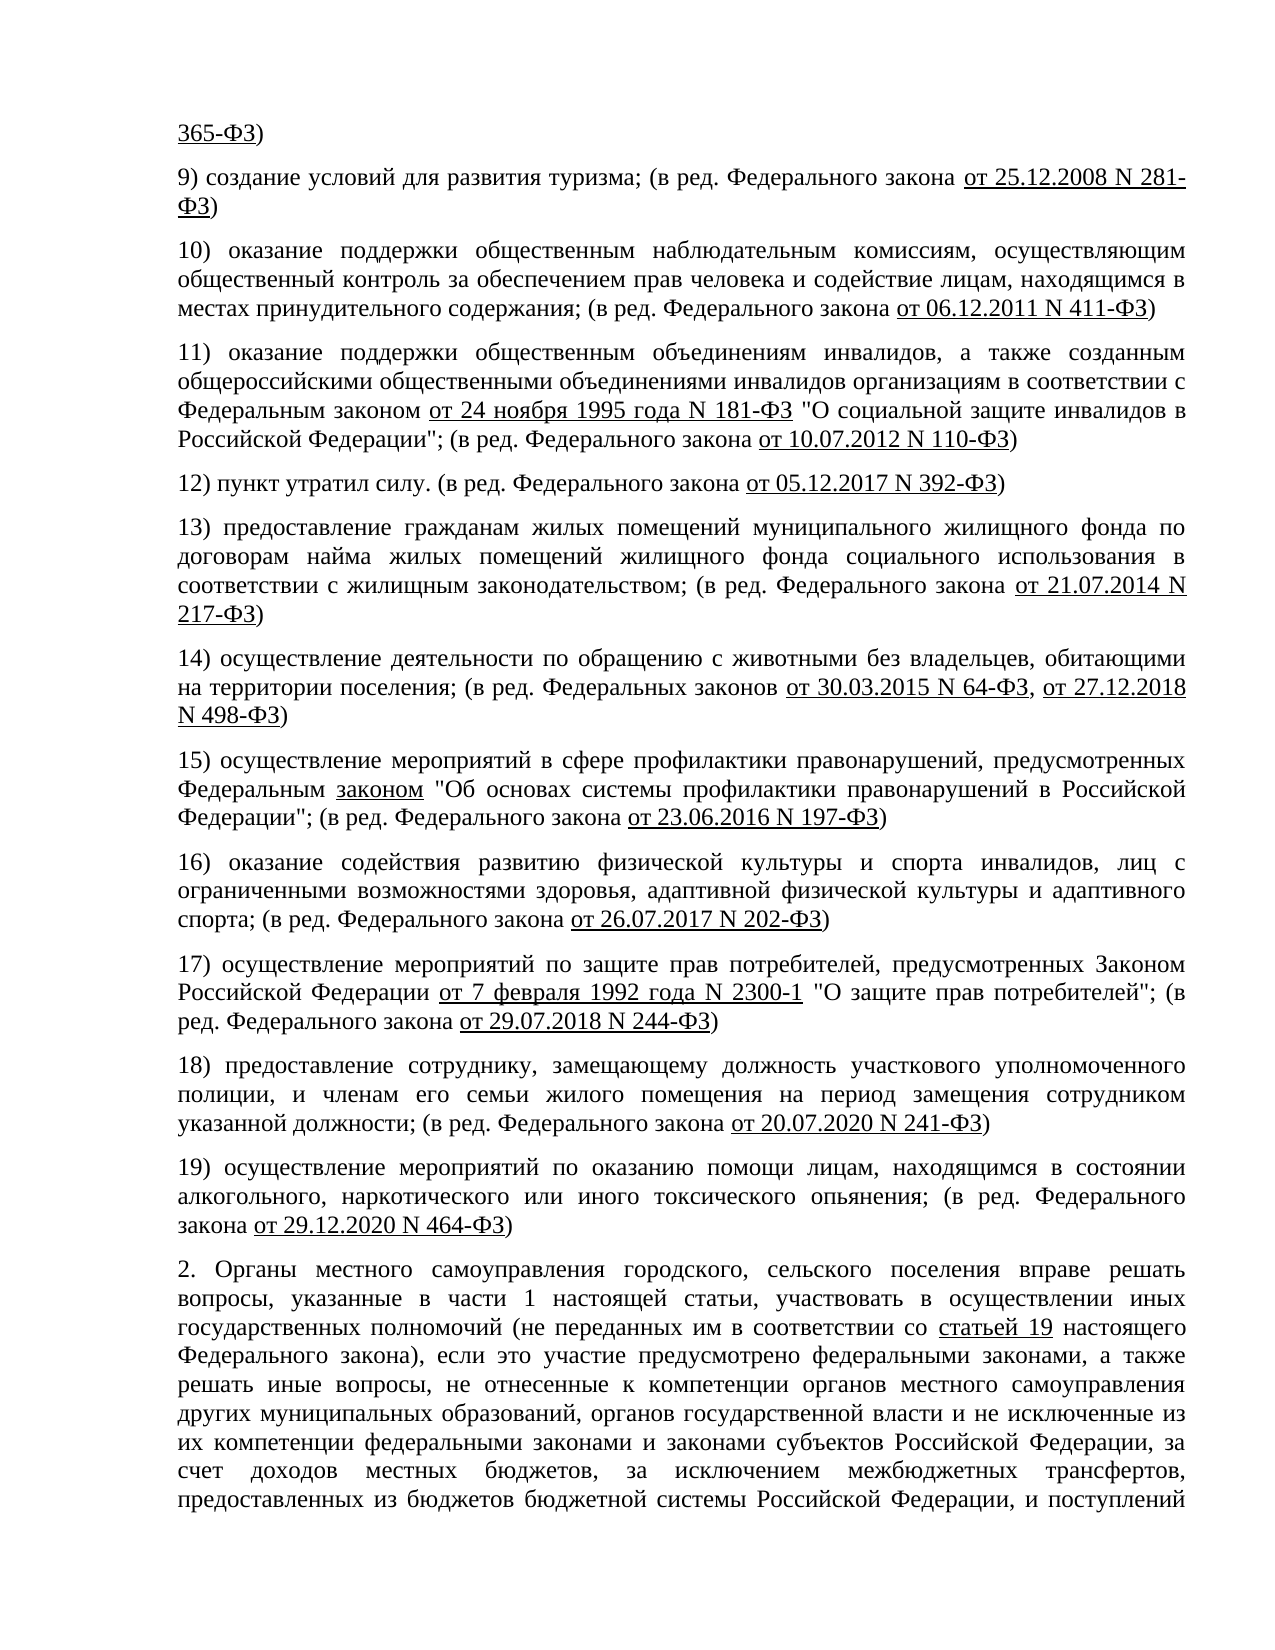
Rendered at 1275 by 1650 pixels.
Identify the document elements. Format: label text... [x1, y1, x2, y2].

text 12) пункт утратил силу. (в ред. Федерального закона от 05.12.2017 N 392-ФЗ) [177, 468, 1186, 497]
text 9) создание условий для развития туризма; (в ред. Федерального закона от 25.12.2008 N 281-ФЗ) [177, 162, 1186, 220]
text 11) оказание поддержки общественным объединениям инвалидов, а также созданным общероссийскими общественными объединениями инвалидов организациям в соответствии с Федеральным законом от 24 ноября 1995 года N 181-ФЗ "О социальной защите инвалидов в Российской Федерации"; (в ред. Федерального закона от 10.07.2012 N 110-ФЗ) [177, 337, 1186, 452]
text 10) оказание поддержки общественным наблюдательным комиссиям, осуществляющим общественный контроль за обеспечением прав человека и содействие лицам, находящимся в местах принудительного содержания; (в ред. Федерального закона от 06.12.2011 N 411-ФЗ) [177, 236, 1186, 322]
text 14) осуществление деятельности по обращению с животными без владельцев, обитающими на территории поселения; (в ред. Федеральных законов от 30.03.2015 N 64-ФЗ, от 27.12.2018 N 498-ФЗ) [177, 643, 1186, 729]
text 17) осуществление мероприятий по защите прав потребителей, предусмотренных Законом Российской Федерации от 7 февраля 1992 года N 2300-1 "О защите прав потребителей"; (в ред. Федерального закона от 29.07.2018 N 244-ФЗ) [177, 949, 1186, 1035]
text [177, 1254, 1186, 1513]
text 19) осуществление мероприятий по оказанию помощи лицам, находящимся в состоянии алкогольного, наркотического или иного токсического опьянения; (в ред. Федерального закона от 29.12.2020 N 464-ФЗ) [177, 1152, 1186, 1239]
text 15) осуществление мероприятий в сфере профилактики правонарушений, предусмотренных Федеральным законом "Об основах системы профилактики правонарушений в Российской Федерации"; (в ред. Федерального закона от 23.06.2016 N 197-ФЗ) [177, 745, 1186, 831]
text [177, 118, 1186, 147]
text 16) оказание содействия развитию физической культуры и спорта инвалидов, лиц с ограниченными возможностями здоровья, адаптивной физической культуры и адаптивного спорта; (в ред. Федерального закона от 26.07.2017 N 202-ФЗ) [177, 847, 1186, 933]
text 18) предоставление сотруднику, замещающему должность участкового уполномоченного полиции, и членам его семьи жилого помещения на период замещения сотрудником указанной должности; (в ред. Федерального закона от 20.07.2020 N 241-ФЗ) [177, 1051, 1186, 1137]
text 13) предоставление гражданам жилых помещений муниципального жилищного фонда по договорам найма жилых помещений жилищного фонда социального использования в соответствии с жилищным законодательством; (в ред. Федерального закона от 21.07.2014 N 217-ФЗ) [177, 512, 1186, 627]
